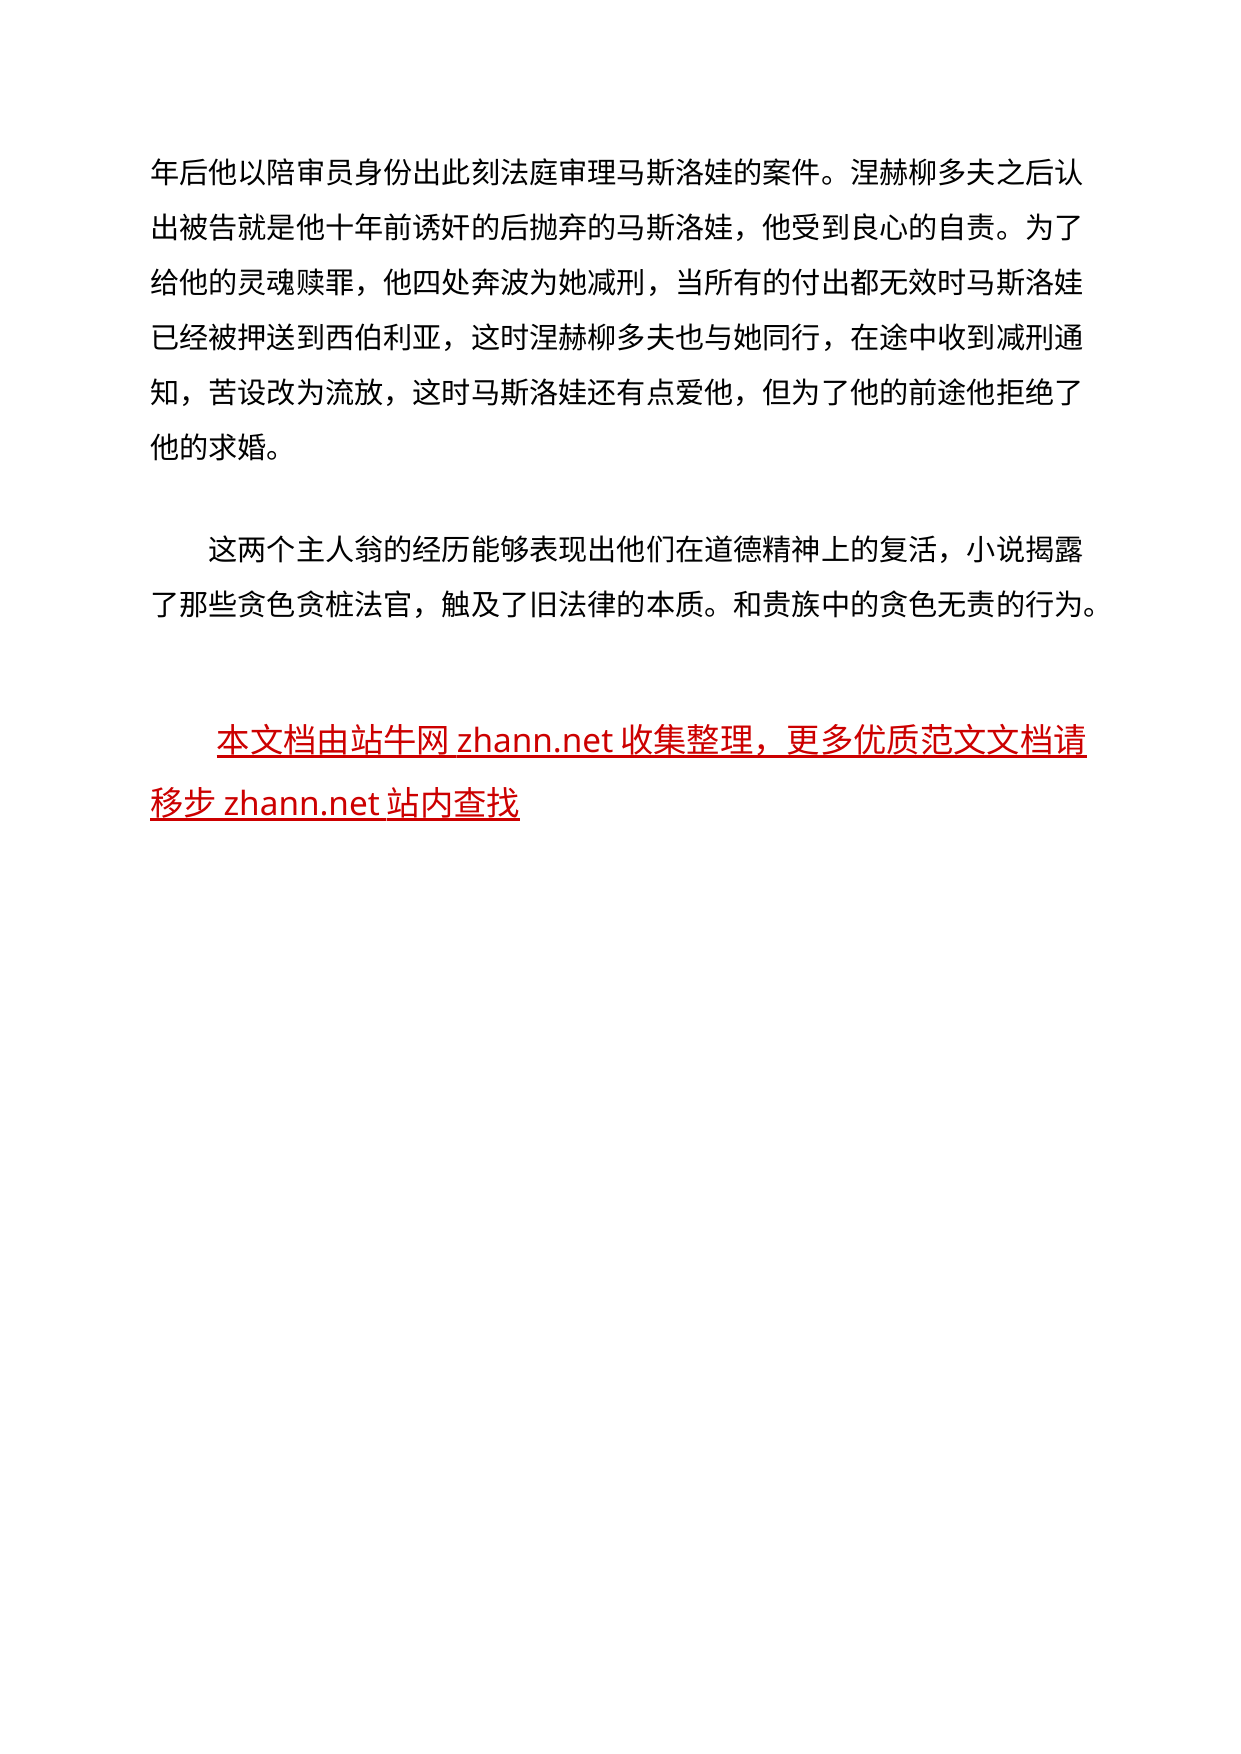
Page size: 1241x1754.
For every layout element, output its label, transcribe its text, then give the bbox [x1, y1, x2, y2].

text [150, 150, 1090, 467]
text 这两个主人翁的经历能够表现出他们在道德精神上的复活，小说揭露了那些贪色贪桩法官，触及了旧法律的本质。和贵族中的贪色无责的行为。 [150, 526, 1090, 623]
text 本文档由站牛网zhann.net收集整理，更多优质范文文档请移步zhann.net站内查找 [150, 714, 1090, 825]
